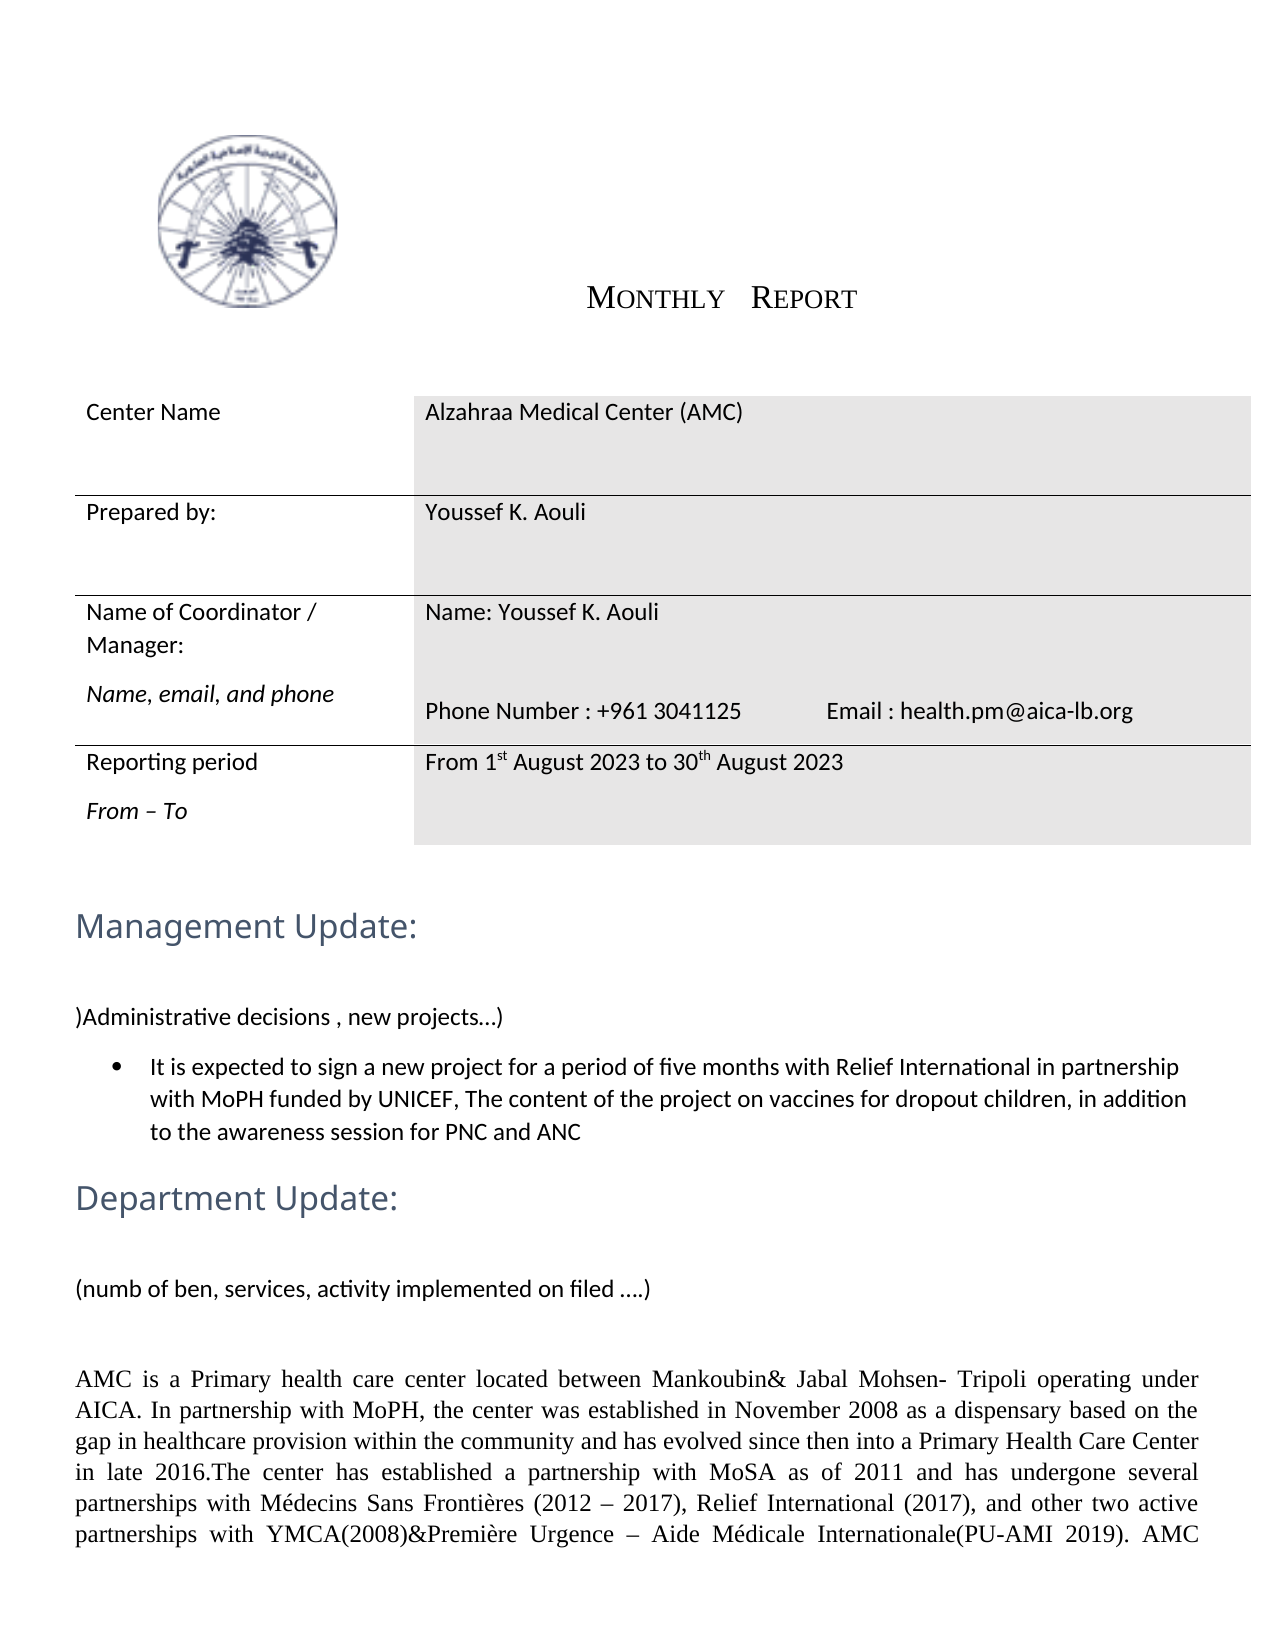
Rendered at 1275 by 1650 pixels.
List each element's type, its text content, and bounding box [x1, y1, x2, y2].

text (numb of ben, services, activity implemented on filed ….) [75, 1273, 1200, 1303]
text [75, 1364, 1200, 1548]
table_header Center Name [75, 396, 414, 495]
text Monthly Report [75, 136, 1200, 315]
picture [157, 135, 338, 308]
table_cell Prepared by: [75, 496, 414, 595]
table_cell Name of Coordinator / Manager: Name, email, and phone [75, 596, 414, 744]
subtitle Department Update: [75, 1174, 1200, 1220]
table_header Alzahraa Medical Center (AMC) [414, 396, 1251, 495]
table_cell Reporting period From – To [75, 746, 414, 845]
subtitle Management Update: [75, 903, 1200, 948]
table_cell Name: Youssef K. Aouli Phone Number : +961 3041125 Email : health.pm@aica-lb.org [414, 596, 1251, 744]
table_cell Youssef K. Aouli [414, 496, 1251, 595]
list It is expected to sign a new project for a period of five months with Relief International in partnership with MoPH funded by UNICEF, The content of the project on vaccines for dropout children, in addition to the awareness session for PNC and ANC [112, 1051, 1200, 1147]
table_cell From 1st August 2023 to 30th August 2023 [414, 746, 1251, 845]
text )Administrative decisions , new projects…) [75, 1001, 1200, 1032]
